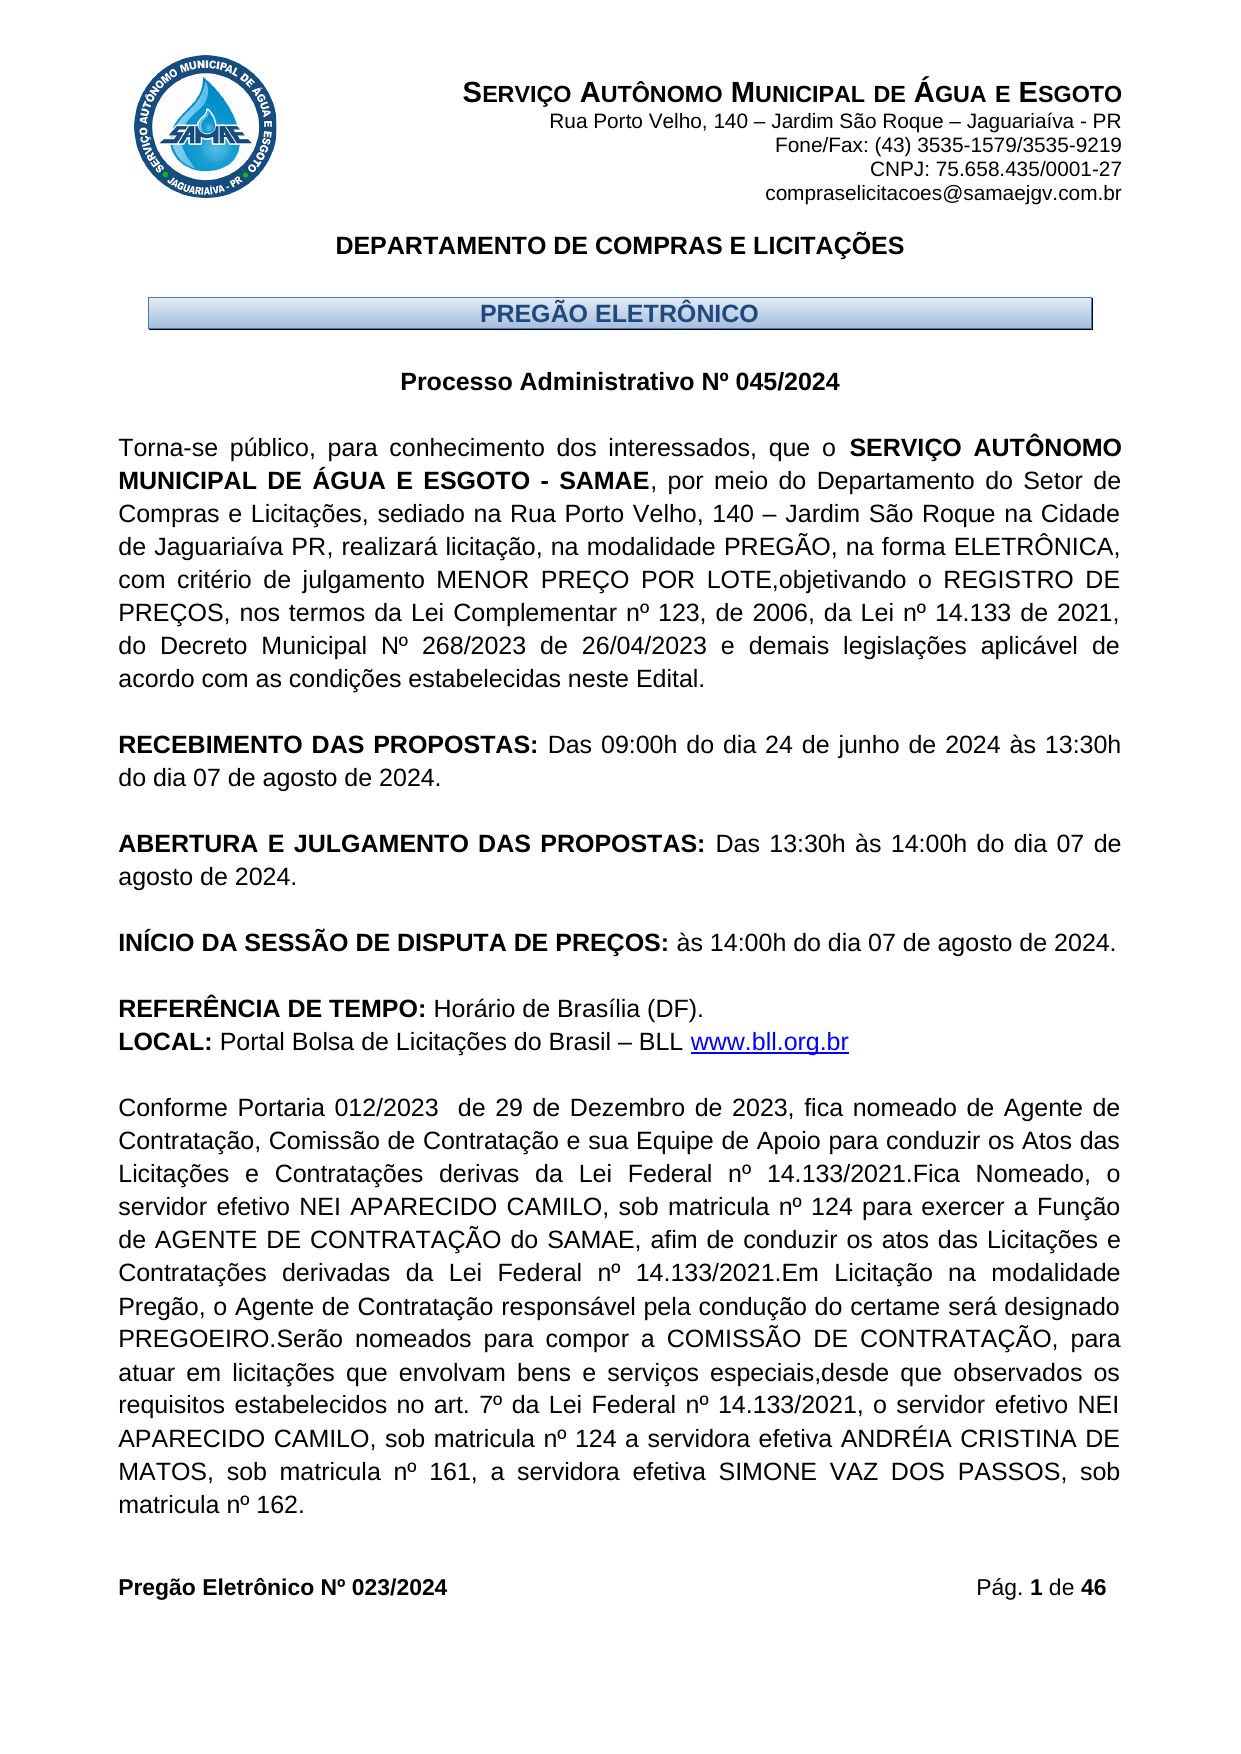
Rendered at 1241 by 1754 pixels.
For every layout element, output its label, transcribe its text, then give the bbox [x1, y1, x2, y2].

text RECEBIMENTO DAS PROPOSTAS: Das 09:00h do dia 24 de junho de 2024 às 13:30h do dia 07 de agosto de 2024. [118, 730, 1122, 792]
text LOCAL: Portal Bolsa de Licitações do Brasil – BLL www.bll.org.br [118, 1027, 1122, 1056]
text Conforme Portaria 012/2023 de 29 de Dezembro de 2023, fica nomeado de Agente de Contratação, Comissão de Contratação e sua Equipe de Apoio para conduzir os Atos das Licitações e Contratações derivas da Lei Federal nº 14.133/2021.Fica Nomeado, o servidor efetivo NEI APARECIDO CAMILO, sob matricula nº 124 para exercer a Função de AGENTE DE CONTRATAÇÃO do SAMAE, afim de conduzir os atos das Licitações e Contratações derivadas da Lei Federal nº 14.133/2021.Em Licitação na modalidade Pregão, o Agente de Contratação responsável pela condução do certame será designado PREGOEIRO.Serão nomeados para compor a COMISSÃO DE CONTRATAÇÃO, para atuar em licitações que envolvam bens e serviços especiais,desde que observados os requisitos estabelecidos no art. 7º da Lei Federal nº 14.133/2021, o servidor efetivo NEI APARECIDO CAMILO, sob matricula nº 124 a servidora efetiva ANDRÉIA CRISTINA DE MATOS, sob matricula nº 161, a servidora efetiva SIMONE VAZ DOS PASSOS, sob matricula nº 162. [118, 1093, 1122, 1518]
picture [134, 55, 277, 198]
text Processo Administrativo Nº 045/2024 [118, 367, 1122, 396]
text REFERÊNCIA DE TEMPO: Horário de Brasília (DF). [118, 994, 1122, 1023]
text Torna-se público, para conhecimento dos interessados, que o SERVIÇO AUTÔNOMO MUNICIPAL DE ÁGUA E ESGOTO - SAMAE, por meio do Departamento do Setor de Compras e Licitações, sediado na Rua Porto Velho, 140 – Jardim São Roque na Cidade de Jaguariaíva PR, realizará licitação, na modalidade PREGÃO, na forma ELETRÔNICA, com critério de julgamento MENOR PREÇO POR LOTE,objetivando o REGISTRO DE PREÇOS, nos termos da Lei Complementar nº 123, de 2006, da Lei nº 14.133 de 2021, do Decreto Municipal Nº 268/2023 de 26/04/2023 e demais legislações aplicável de acordo com as condições estabelecidas neste Edital. [118, 433, 1122, 693]
text ABERTURA E JULGAMENTO DAS PROPOSTAS: Das 13:30h às 14:00h do dia 07 de agosto de 2024. [118, 829, 1122, 891]
text INÍCIO DA SESSÃO DE DISPUTA DE PREÇOS: às 14:00h do dia 07 de agosto de 2024. [118, 928, 1122, 957]
text DEPARTAMENTO DE COMPRAS E LICITAÇÕES [118, 231, 1122, 259]
